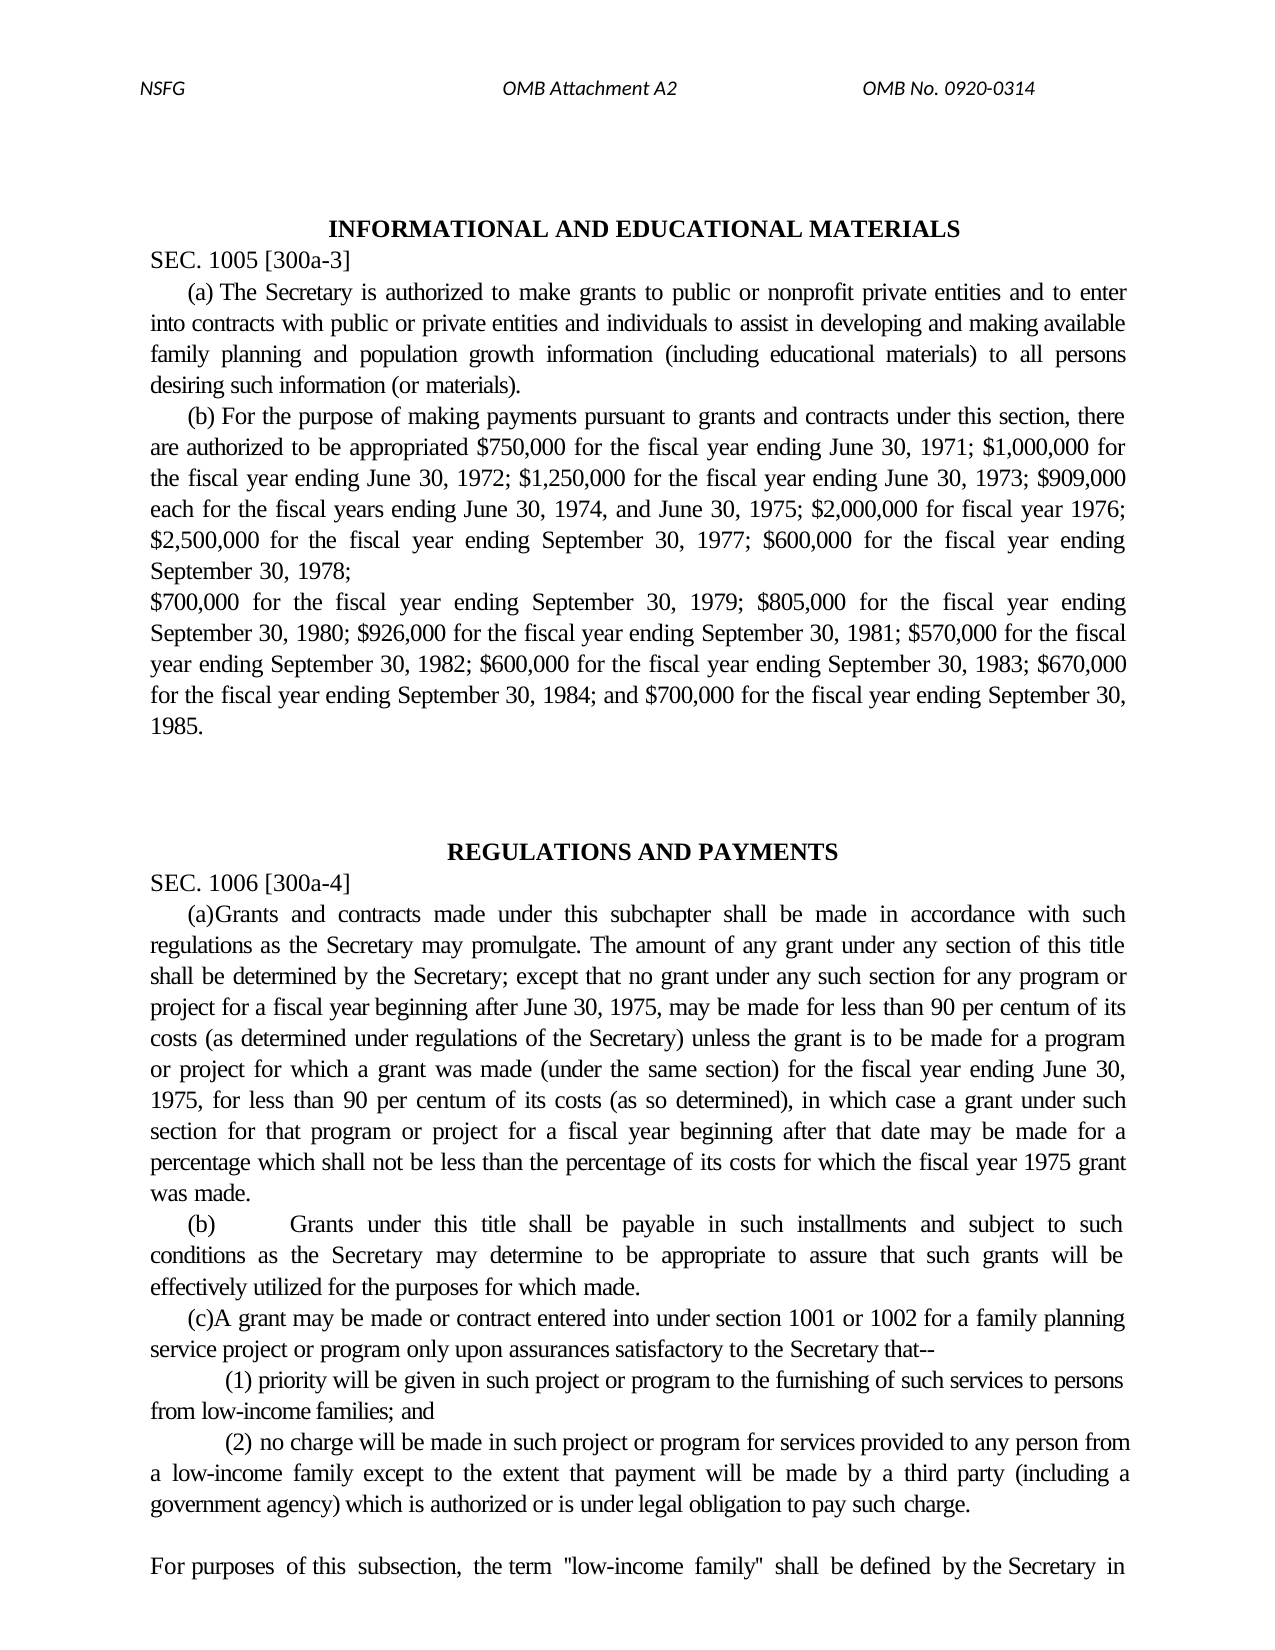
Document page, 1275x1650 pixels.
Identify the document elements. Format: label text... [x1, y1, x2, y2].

list Grants and contracts made under this subchapter shall be made in accordance with such regulations as the Secretary may promulgate. The amount of any grant under any section of this title shall be determined by the Secretary; except that no grant under any such section for any program or project for a fiscal year beginning after June 30, 1975, may be made for less than 90 per centum of its costs (as determined under regulations of the Secretary) unless the grant is to be made for a program or project for which a grant was made (under the same section) for the fiscal year ending June 30, 1975, for less than 90 per centum of its costs (as so determined), in which case a grant under such section for that program or project for a fiscal year beginning after that date may be made for a percentage which shall not be less than the percentage of its costs for which the fiscal year 1975 grant was made. [150, 899, 1127, 1207]
list The Secretary is authorized to make grants to public or nonprofit private entities and to enter into contracts with public or private entities and individuals to assist in developing and making available family planning and population growth information (including educational materials) to all persons desiring such information (or materials). [150, 277, 1127, 399]
text For purposes of this subsection, the term ''low-income family'' shall be defined by the Secretary in [150, 1551, 1142, 1580]
text $700,000 for the fiscal year ending September 30, 1979; $805,000 for the fiscal year ending September 30, 1980; $926,000 for the fiscal year ending September 30, 1981; $570,000 for the fiscal year ending September 30, 1982; $600,000 for the fiscal year ending September 30, 1983; $670,000 for the fiscal year ending September 30, 1984; and $700,000 for the fiscal year ending September 30, 1985. [150, 587, 1127, 740]
list priority will be given in such project or program to the furnishing of such services to persons from low-income families; and [150, 1365, 1124, 1424]
list no charge will be made in such project or program for services provided to any person from a low-income family except to the extent that payment will be made by a third party (including a government agency) which is authorized or is under legal obligation to pay such charge. [150, 1427, 1131, 1518]
list Grants under this title shall be payable in such installments and subject to such conditions as the Secretary may determine to be appropriate to assure that such grants will be effectively utilized for the purposes for which made. [150, 1209, 1124, 1300]
text SEC. 1005 [300a-3] [150, 246, 1142, 274]
list For the purpose of making payments pursuant to grants and contracts under this section, there are authorized to be appropriated $750,000 for the fiscal year ending June 30, 1971; $1,000,000 for the fiscal year ending June 30, 1972; $1,250,000 for the fiscal year ending June 30, 1973; $909,000 each for the fiscal years ending June 30, 1974, and June 30, 1975; $2,000,000 for fiscal year 1976; $2,500,000 for the fiscal year ending September 30, 1977; $600,000 for the fiscal year ending September 30, 1978; [150, 401, 1127, 585]
subtitle INFORMATIONAL AND EDUCATIONAL MATERIALS [328, 214, 1142, 243]
text (c)A grant may be made or contract entered into under section 1001 or 1002 for a family planning service project or program only upon assurances satisfactory to the Secretary that-- [150, 1303, 1125, 1362]
text SEC. 1006 [300a-4] [150, 868, 1142, 897]
subtitle REGULATIONS AND PAYMENTS [447, 837, 1142, 865]
